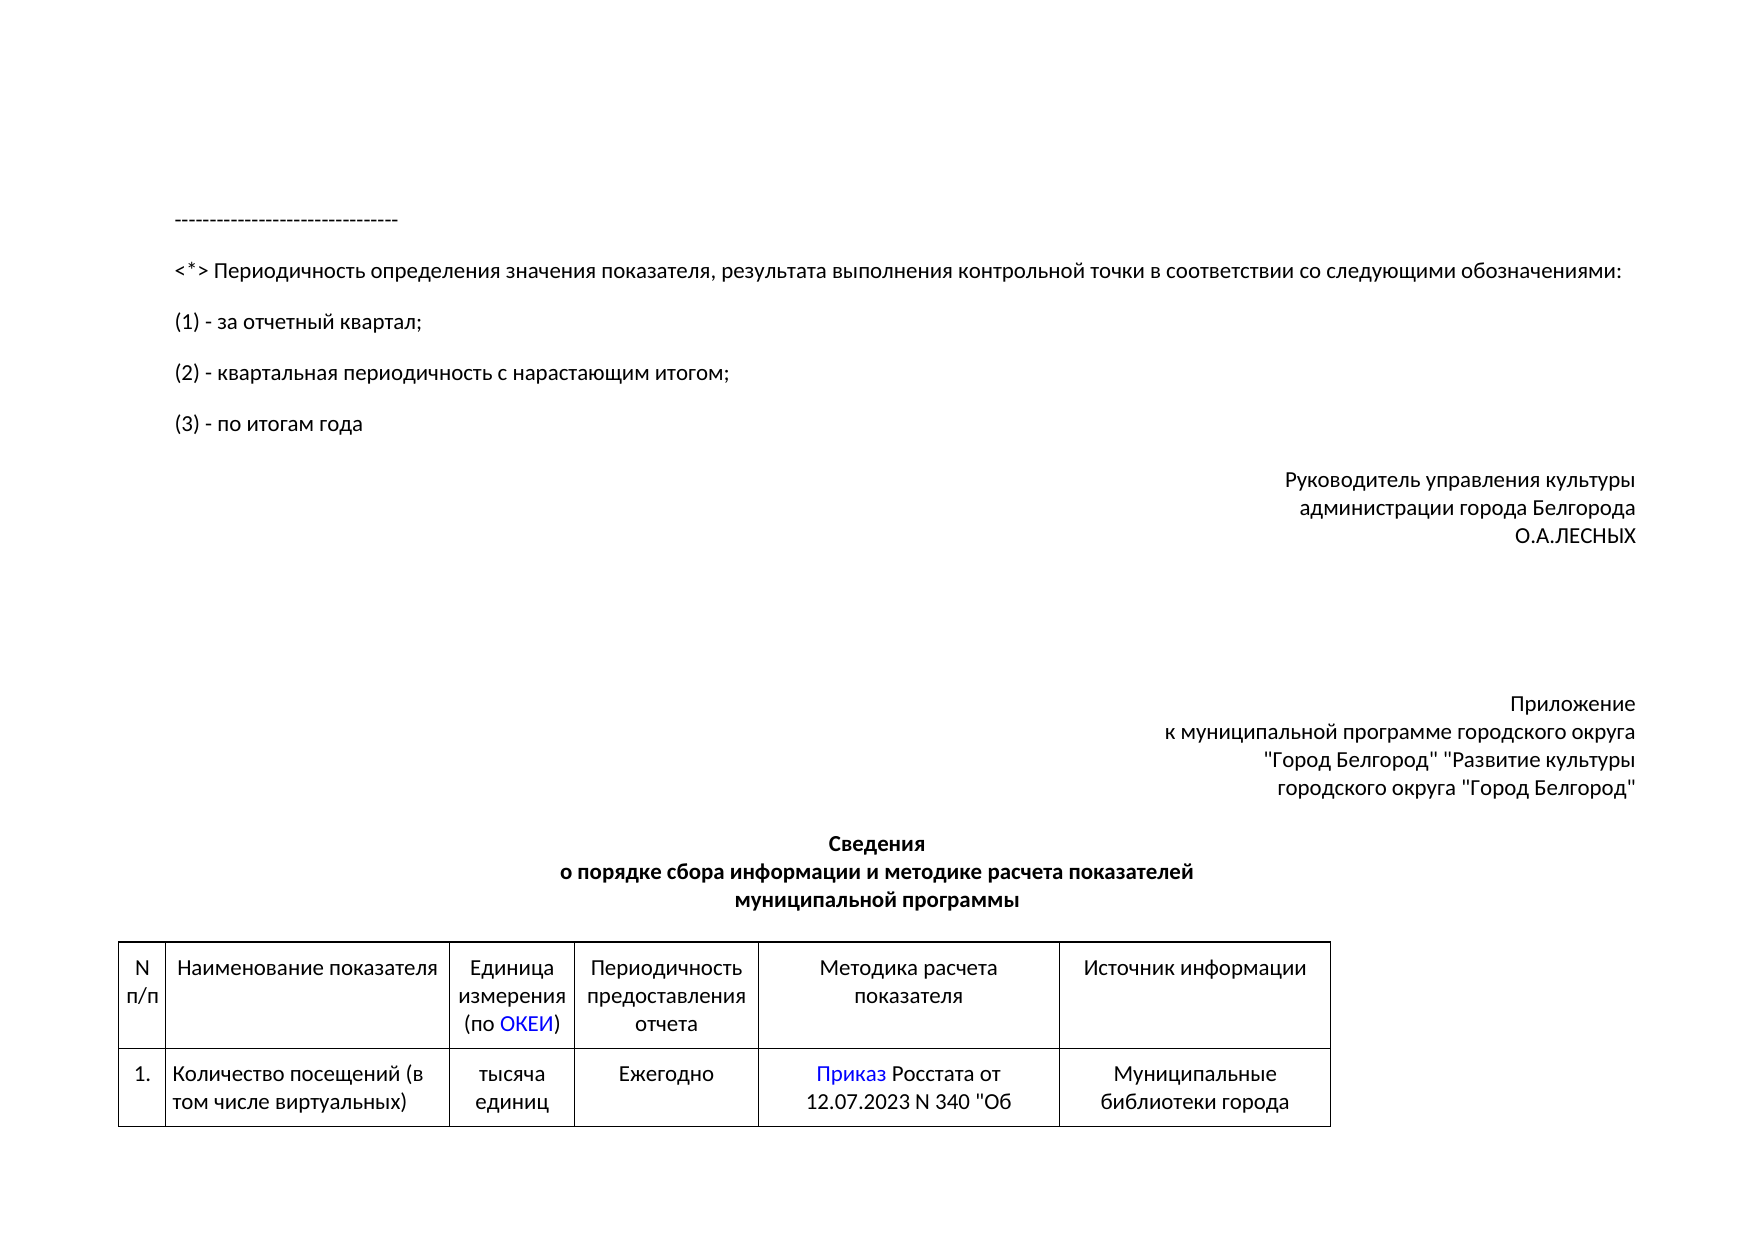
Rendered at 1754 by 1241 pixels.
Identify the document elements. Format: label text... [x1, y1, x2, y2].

text (3) - по итогам года [118, 409, 1636, 437]
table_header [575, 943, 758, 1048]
text -------------------------------- [118, 205, 1636, 233]
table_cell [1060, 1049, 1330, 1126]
title Сведения [118, 829, 1636, 857]
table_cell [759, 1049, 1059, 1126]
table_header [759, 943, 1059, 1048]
text Приложение [118, 689, 1636, 717]
title муниципальной программы [118, 885, 1636, 913]
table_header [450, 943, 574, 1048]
title о порядке сбора информации и методике расчета показателей [118, 857, 1636, 885]
text к муниципальной программе городского округа [118, 717, 1636, 745]
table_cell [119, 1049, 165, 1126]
text администрации города Белгорода [118, 493, 1636, 521]
text <*> Периодичность определения значения показателя, результата выполнения контрольной точки в соответствии со следующими обозначениями: [118, 256, 1636, 284]
text (2) - квартальная периодичность с нарастающим итогом; [118, 358, 1636, 386]
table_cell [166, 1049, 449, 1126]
text городского округа "Город Белгород" [118, 773, 1636, 801]
text О.А.ЛЕСНЫХ [118, 521, 1636, 549]
text Руководитель управления культуры [118, 465, 1636, 493]
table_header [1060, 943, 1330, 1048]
text (1) - за отчетный квартал; [118, 307, 1636, 335]
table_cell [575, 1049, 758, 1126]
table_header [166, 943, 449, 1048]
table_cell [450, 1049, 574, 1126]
text "Город Белгород" "Развитие культуры [118, 745, 1636, 773]
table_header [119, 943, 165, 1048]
